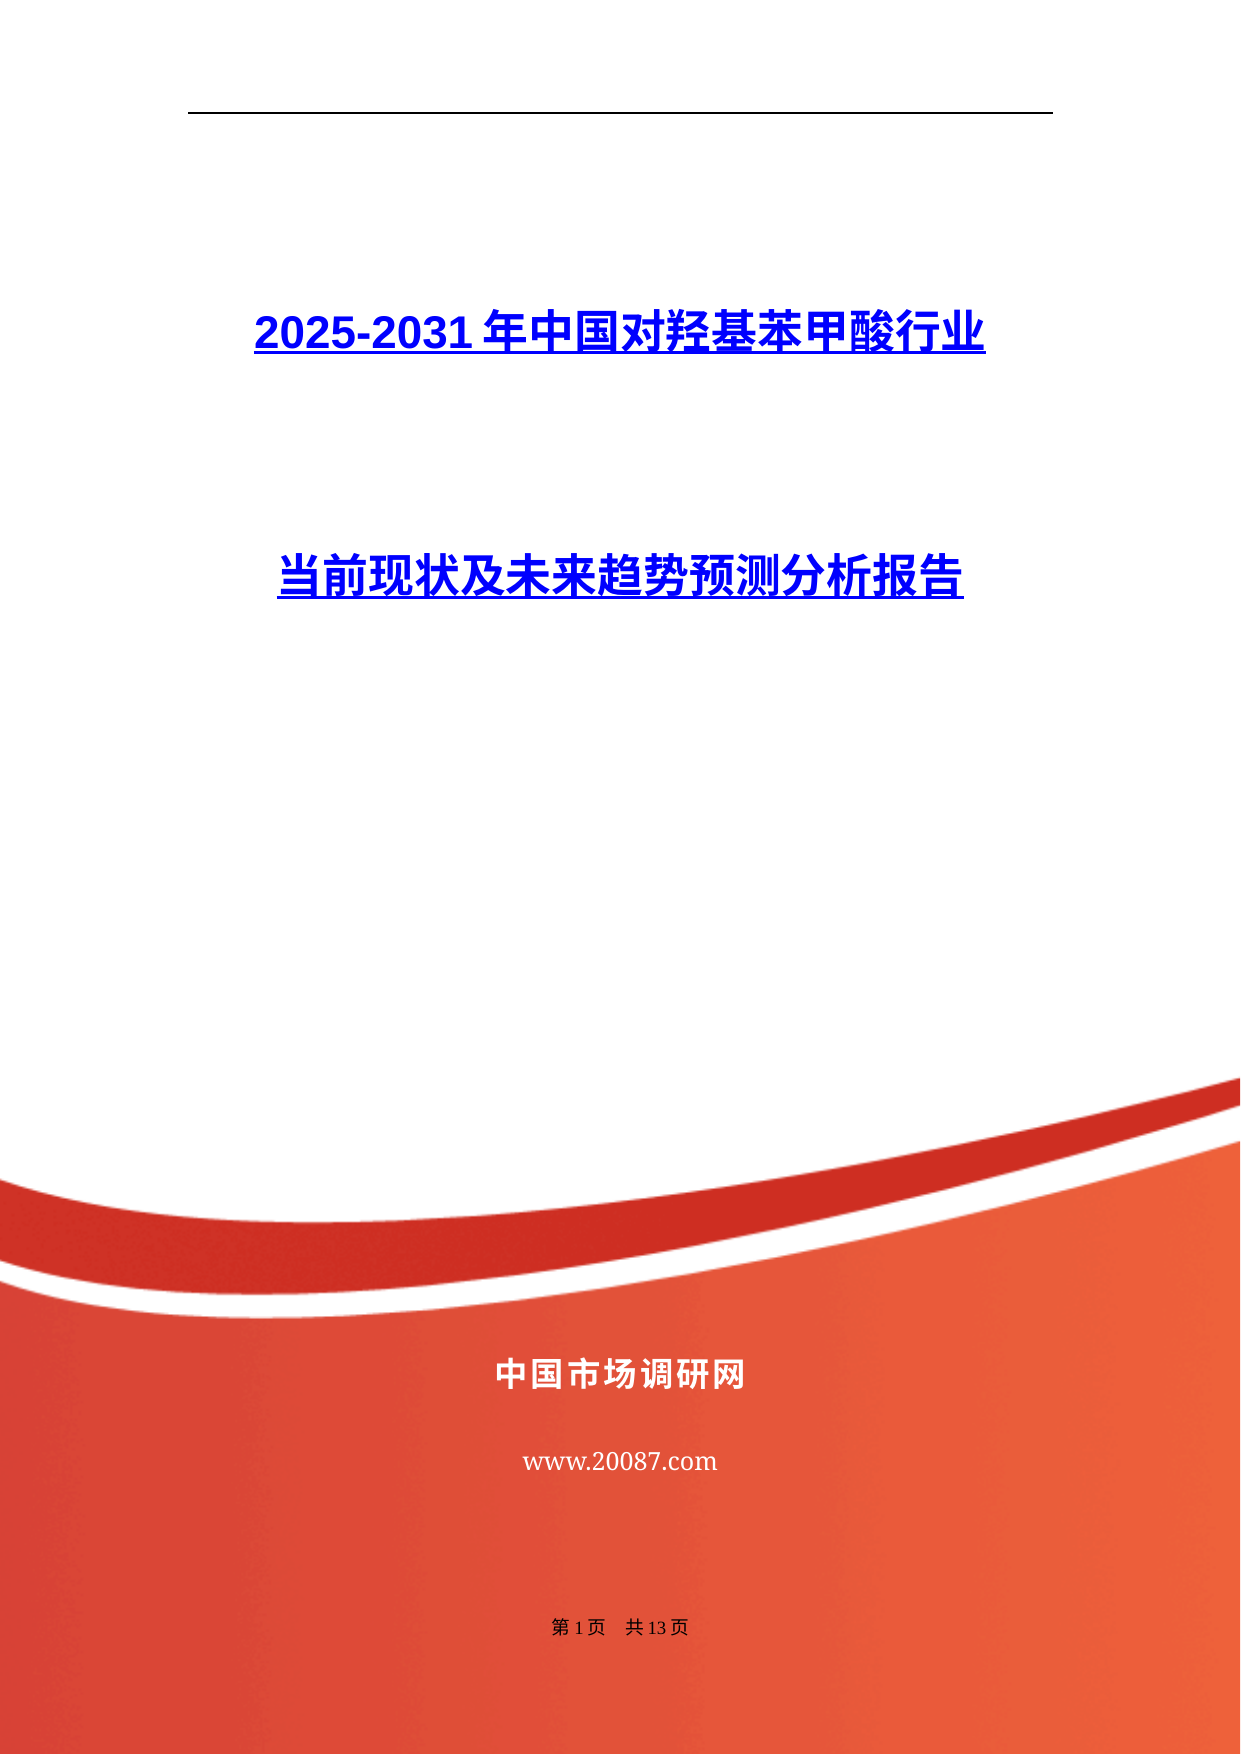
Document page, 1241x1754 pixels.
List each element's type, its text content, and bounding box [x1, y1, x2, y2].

table_header 2025-2031年中国对羟基苯甲酸行业当前现状及未来趋势预测分析报告 [188, 207, 1053, 773]
text www.20087.com [187, 1428, 1053, 1493]
picture [0, 1006, 1241, 1754]
subtitle 中国市场调研网 [187, 1339, 1053, 1404]
